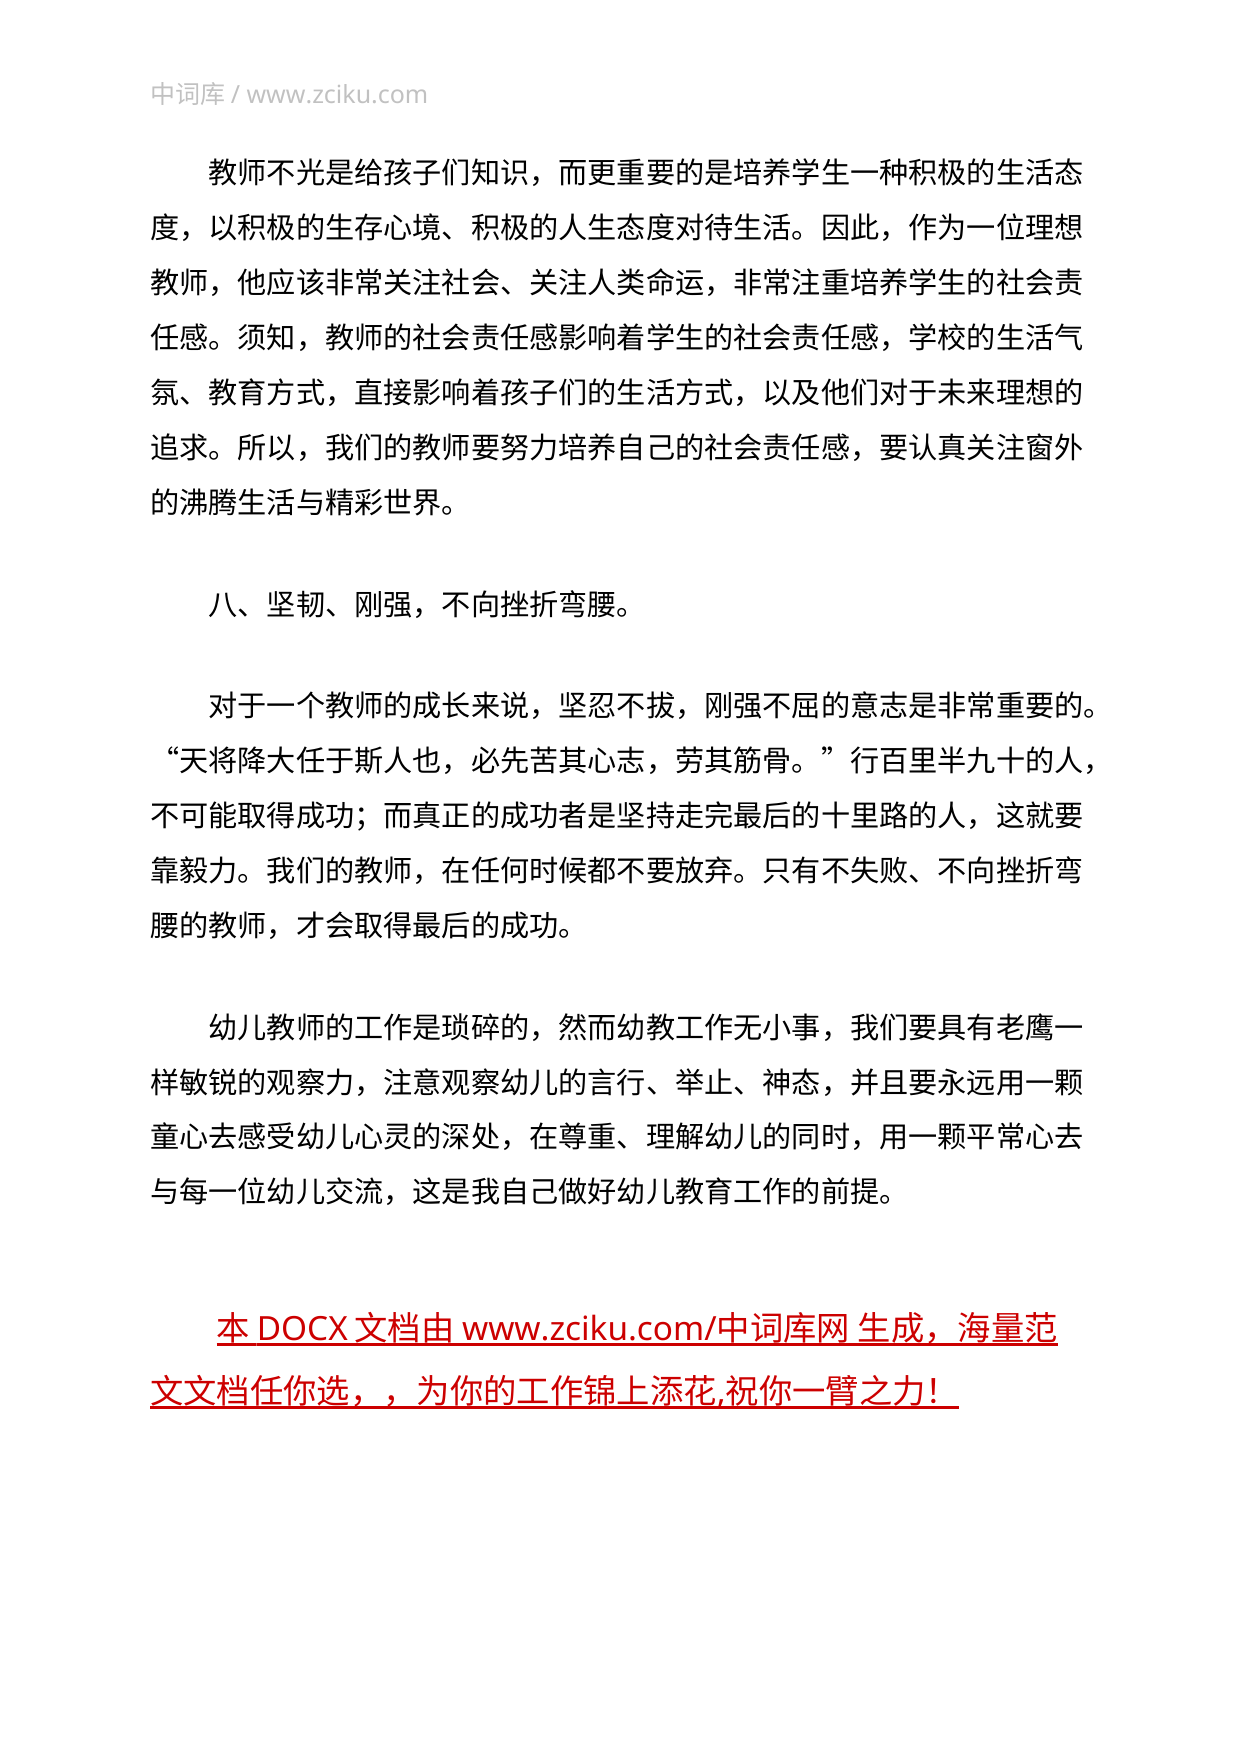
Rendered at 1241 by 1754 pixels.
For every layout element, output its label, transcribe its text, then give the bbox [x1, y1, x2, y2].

text 教师不光是给孩子们知识，而更重要的是培养学生一种积极的生活态度，以积极的生存心境、积极的人生态度对待生活。因此，作为一位理想教师，他应该非常关注社会、关注人类命运，非常注重培养学生的社会责任感。须知，教师的社会责任感影响着学生的社会责任感，学校的生活气氛、教育方式，直接影响着孩子们的生活方式，以及他们对于未来理想的追求。所以，我们的教师要努力培养自己的社会责任感，要认真关注窗外的沸腾生活与精彩世界。 [150, 150, 1090, 522]
text 八、坚韧、刚强，不向挫折弯腰。 [150, 581, 1090, 623]
text 本DOCX文档由 www.zciku.com/中词库网 生成，海量范文文档任你选，，为你的工作锦上添花,祝你一臂之力！ [150, 1302, 1090, 1413]
text 幼儿教师的工作是琐碎的，然而幼教工作无小事，我们要具有老鹰一样敏锐的观察力，注意观察幼儿的言行、举止、神态，并且要永远用一颗童心去感受幼儿心灵的深处，在尊重、理解幼儿的同时，用一颗平常心去与每一位幼儿交流，这是我自己做好幼儿教育工作的前提。 [150, 1004, 1090, 1211]
text 对于一个教师的成长来说，坚忍不拔，刚强不屈的意志是非常重要的。“天将降大任于斯人也，必先苦其心志，劳其筋骨。”行百里半九十的人，不可能取得成功；而真正的成功者是坚持走完最后的十里路的人，这就要靠毅力。我们的教师，在任何时候都不要放弃。只有不失败、不向挫折弯腰的教师，才会取得最后的成功。 [150, 683, 1090, 945]
